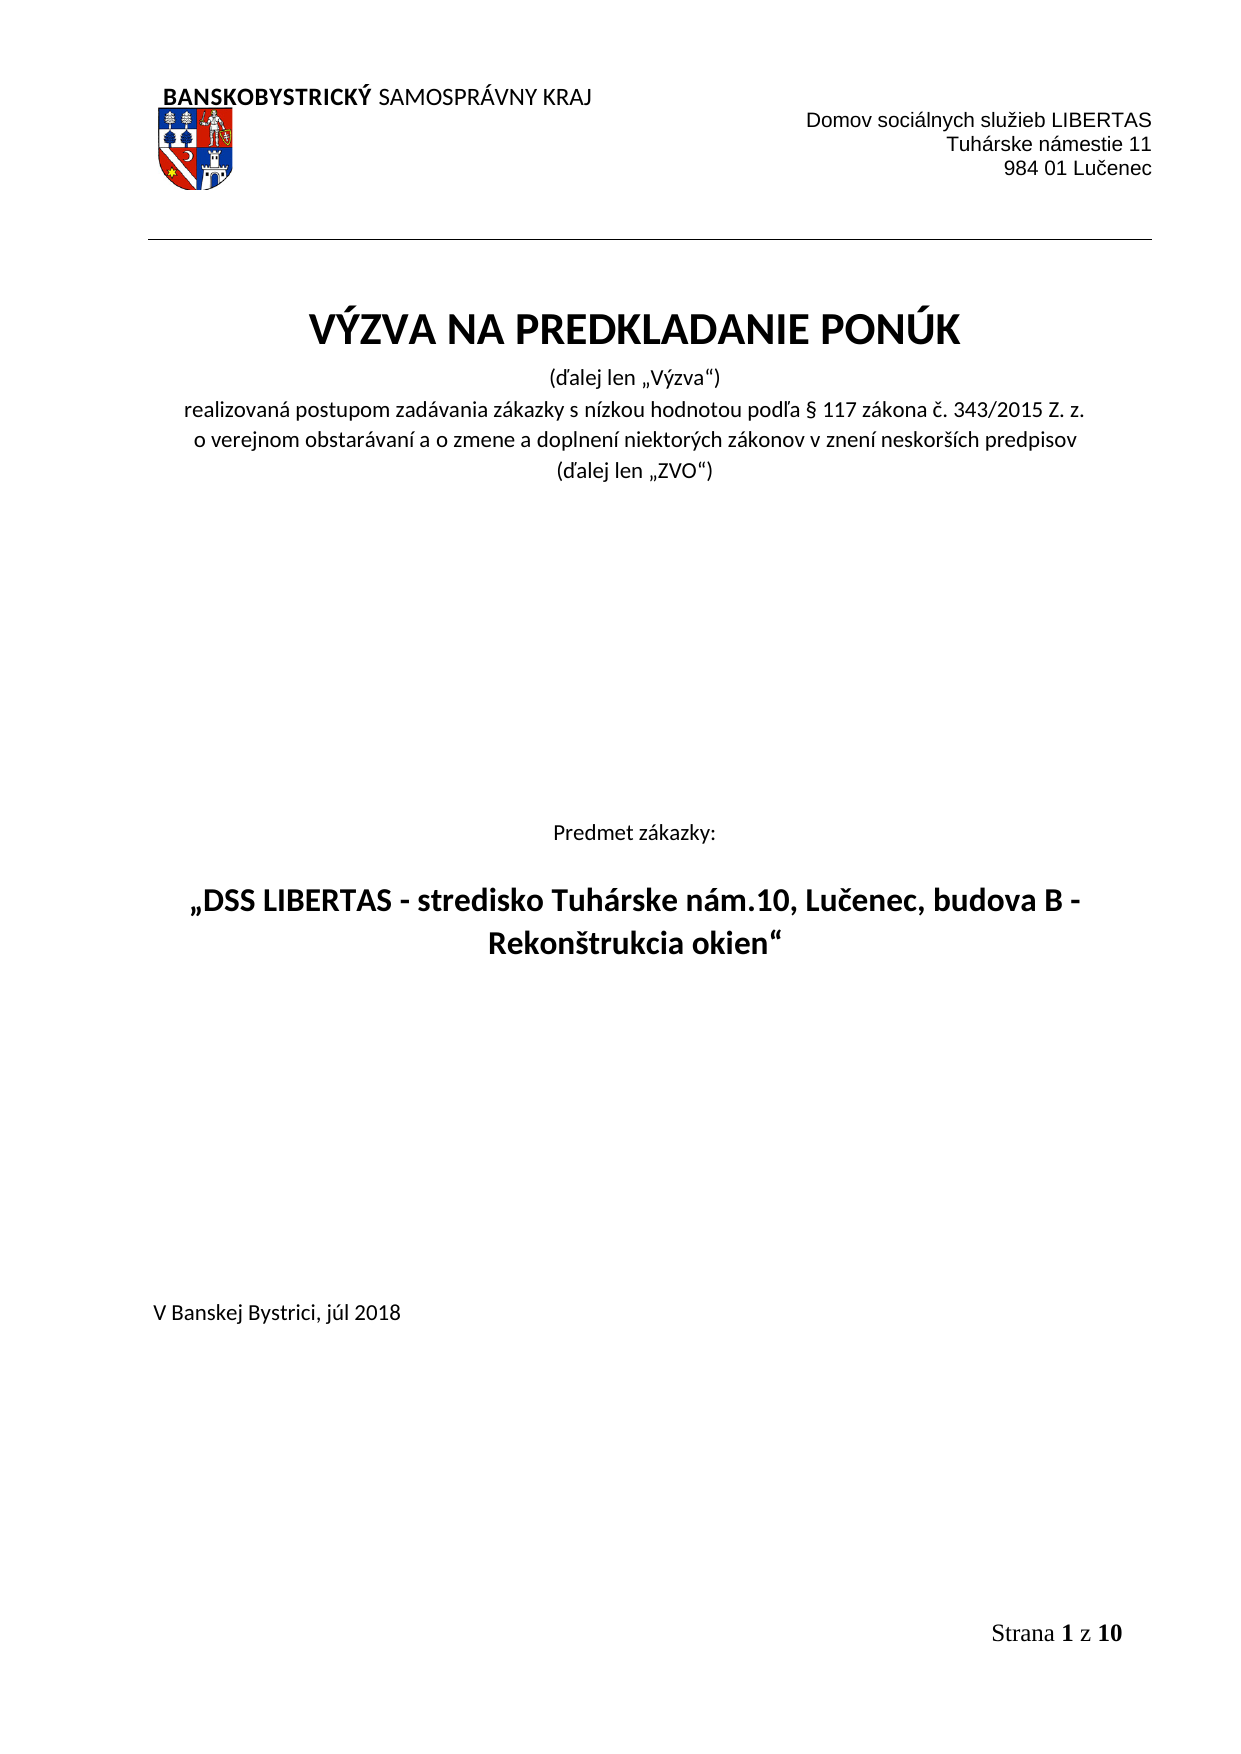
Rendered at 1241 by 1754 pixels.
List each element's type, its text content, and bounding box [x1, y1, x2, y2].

text realizovaná postupom zadávania zákazky s nízkou hodnotou podľa § 117 zákona č. 343/2015 Z. z. o verejnom obstarávaní a o zmene a doplnení niektorých zákonov v znení neskorších predpisov [148, 395, 1122, 454]
text Predmet zákazky: [148, 818, 1122, 846]
subtitle (ďalej len „Výzva“) [148, 363, 1122, 391]
picture [157, 107, 233, 189]
subtitle VÝZVA NA PREDKLADANIE PONÚK [148, 300, 1122, 356]
text (ďalej len „ZVO“) [148, 456, 1122, 484]
text V Banskej Bystrici, júl 2018 [148, 1298, 1152, 1326]
text „DSS LIBERTAS - stredisko Tuhárske nám.10, Lučenec, budova B - Rekonštrukcia okien“ [148, 879, 1122, 963]
